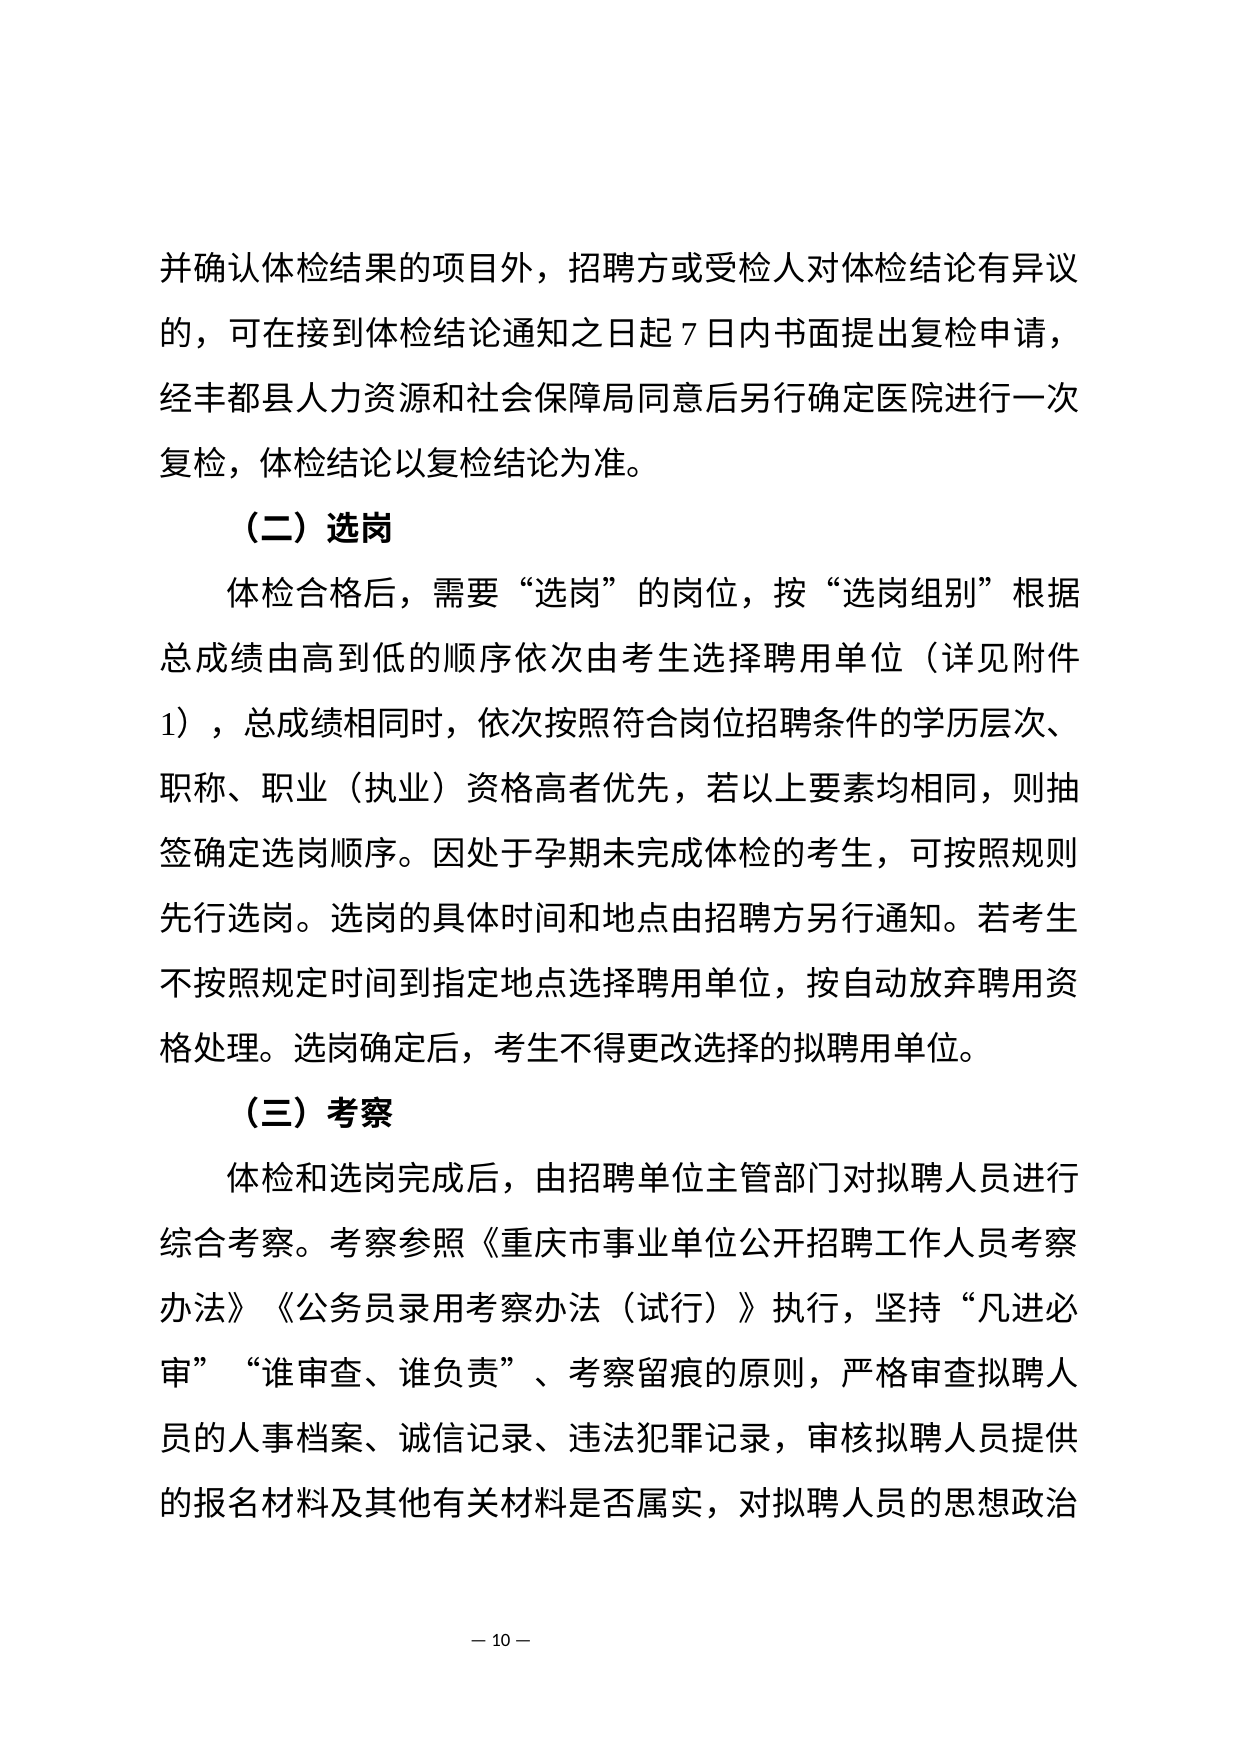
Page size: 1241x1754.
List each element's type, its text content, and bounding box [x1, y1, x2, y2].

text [159, 233, 1081, 493]
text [159, 1143, 1081, 1533]
text （三）考察 [159, 1078, 1081, 1143]
text （二）选岗 [159, 493, 1081, 558]
text 体检合格后，需要“选岗”的岗位，按“选岗组别”根据总成绩由高到低的顺序依次由考生选择聘用单位（详见附件1），总成绩相同时，依次按照符合岗位招聘条件的学历层次、职称、职业（执业）资格高者优先，若以上要素均相同，则抽签确定选岗顺序。因处于孕期未完成体检的考生，可按照规则先行选岗。选岗的具体时间和地点由招聘方另行通知。若考生不按照规定时间到指定地点选择聘用单位，按自动放弃聘用资格处理。选岗确定后，考生不得更改选择的拟聘用单位。 [159, 558, 1081, 1078]
